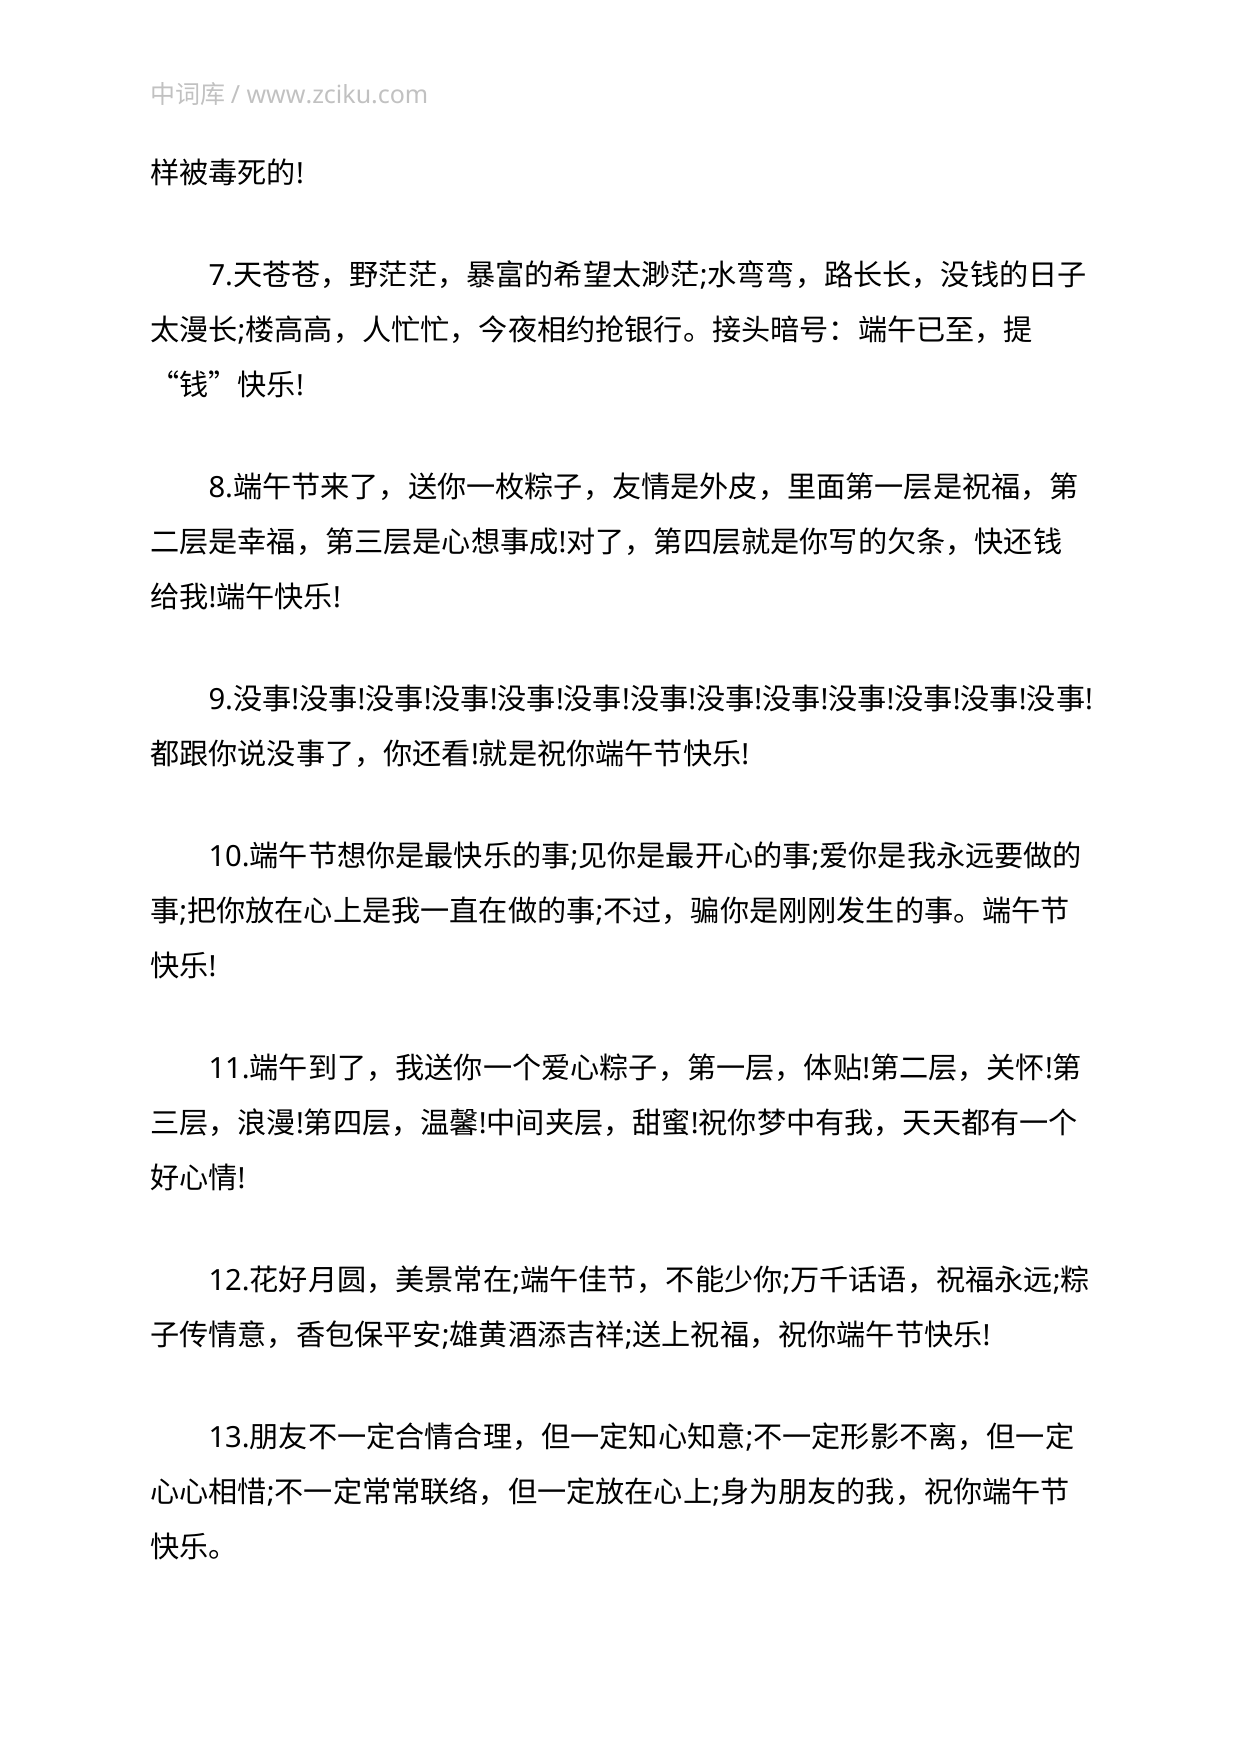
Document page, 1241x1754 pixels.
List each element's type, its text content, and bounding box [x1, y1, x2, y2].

text 13.朋友不一定合情合理，但一定知心知意;不一定形影不离，但一定心心相惜;不一定常常联络，但一定放在心上;身为朋友的我，祝你端午节快乐。 [150, 1414, 1090, 1566]
text 11.端午到了，我送你一个爱心粽子，第一层，体贴!第二层，关怀!第三层，浪漫!第四层，温馨!中间夹层，甜蜜!祝你梦中有我，天天都有一个好心情! [150, 1045, 1090, 1197]
text 7.天苍苍，野茫茫，暴富的希望太渺茫;水弯弯，路长长，没钱的日子太漫长;楼高高，人忙忙，今夜相约抢银行。接头暗号：端午已至，提“钱”快乐! [150, 252, 1090, 404]
text 12.花好月圆，美景常在;端午佳节，不能少你;万千话语，祝福永远;粽子传情意，香包保平安;雄黄酒添吉祥;送上祝福，祝你端午节快乐! [150, 1257, 1090, 1354]
text 9.没事!没事!没事!没事!没事!没事!没事!没事!没事!没事!没事!没事!没事!都跟你说没事了，你还看!就是祝你端午节快乐! [150, 676, 1090, 773]
text 8.端午节来了，送你一枚粽子，友情是外皮，里面第一层是祝福，第二层是幸福，第三层是心想事成!对了，第四层就是你写的欠条，快还钱给我!端午快乐! [150, 464, 1090, 616]
text 10.端午节想你是最快乐的事;见你是最开心的事;爱你是我永远要做的事;把你放在心上是我一直在做的事;不过，骗你是刚刚发生的事。端午节快乐! [150, 833, 1090, 985]
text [150, 150, 1090, 192]
